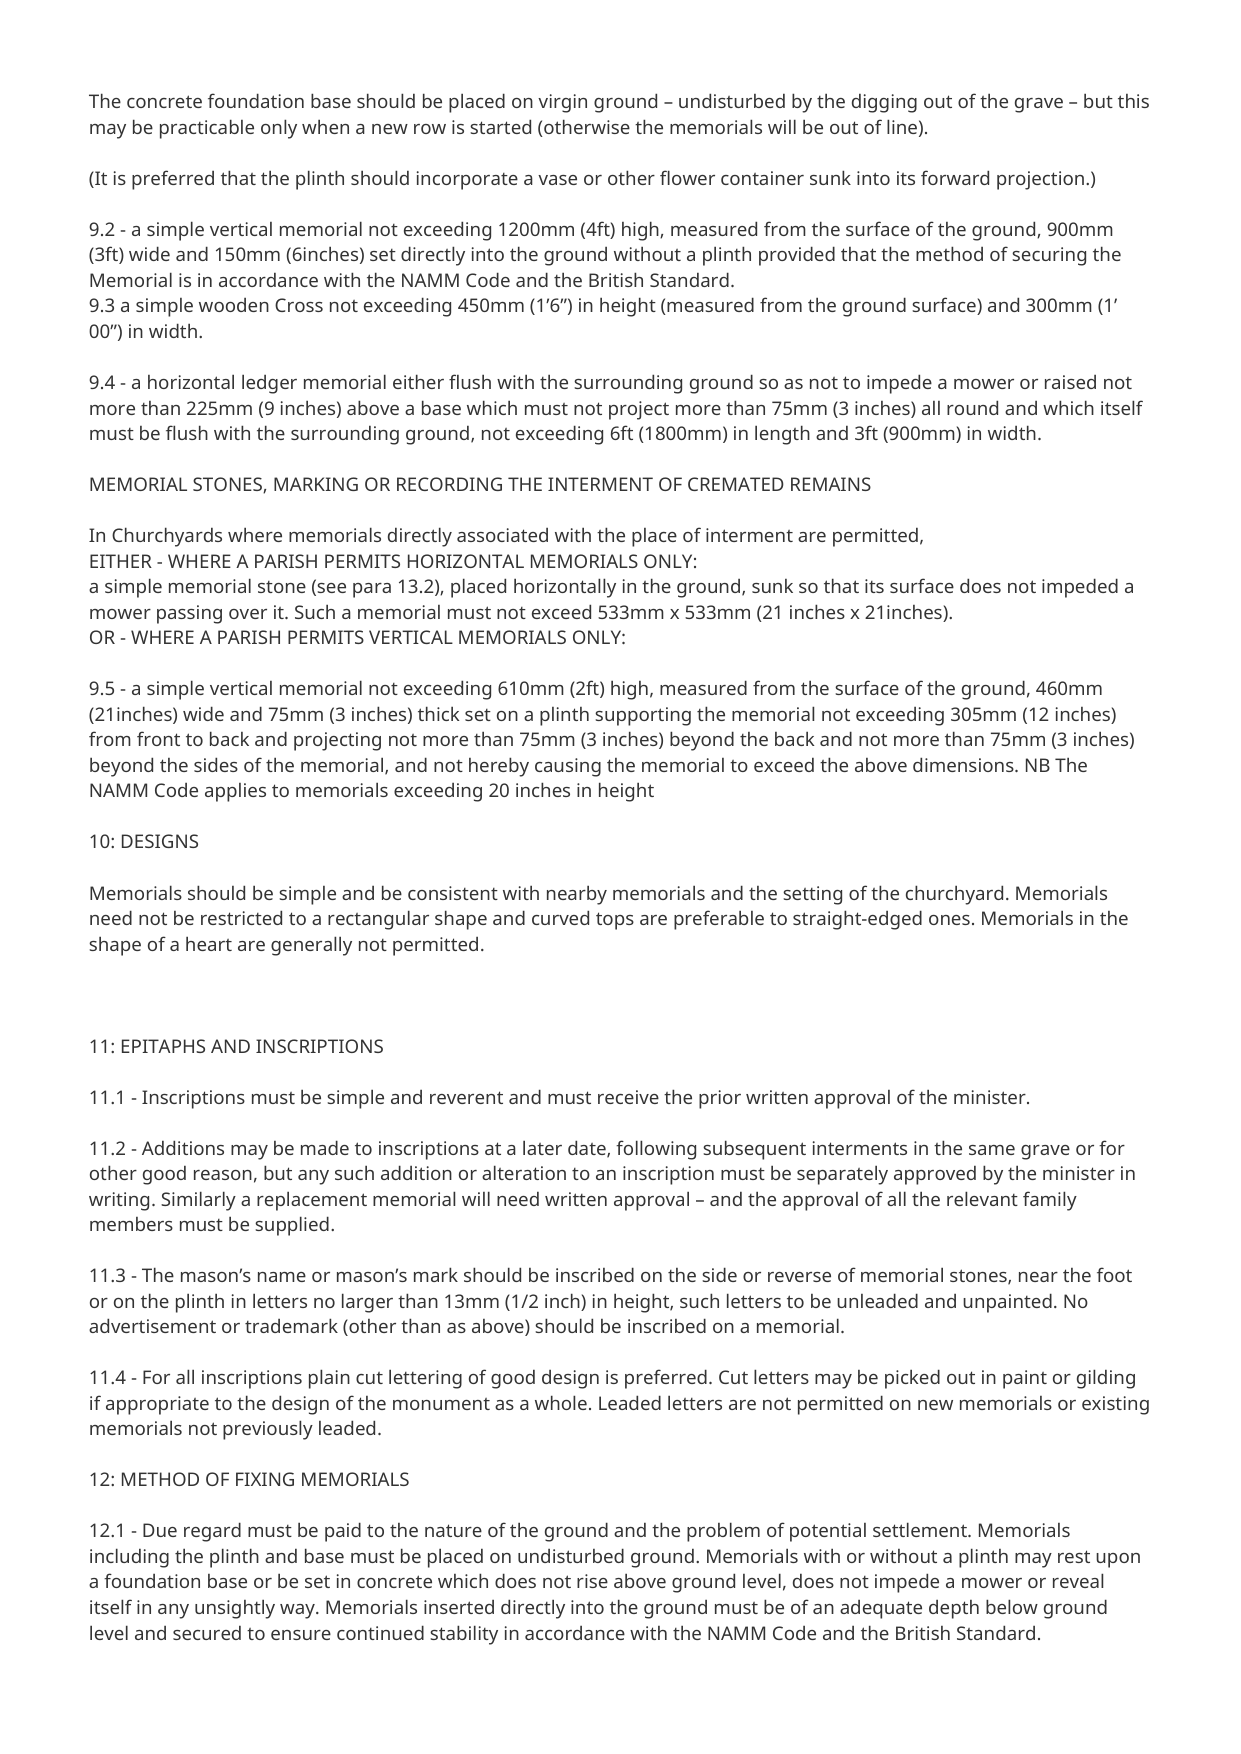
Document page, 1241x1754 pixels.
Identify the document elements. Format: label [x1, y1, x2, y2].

text [89, 89, 1152, 1645]
